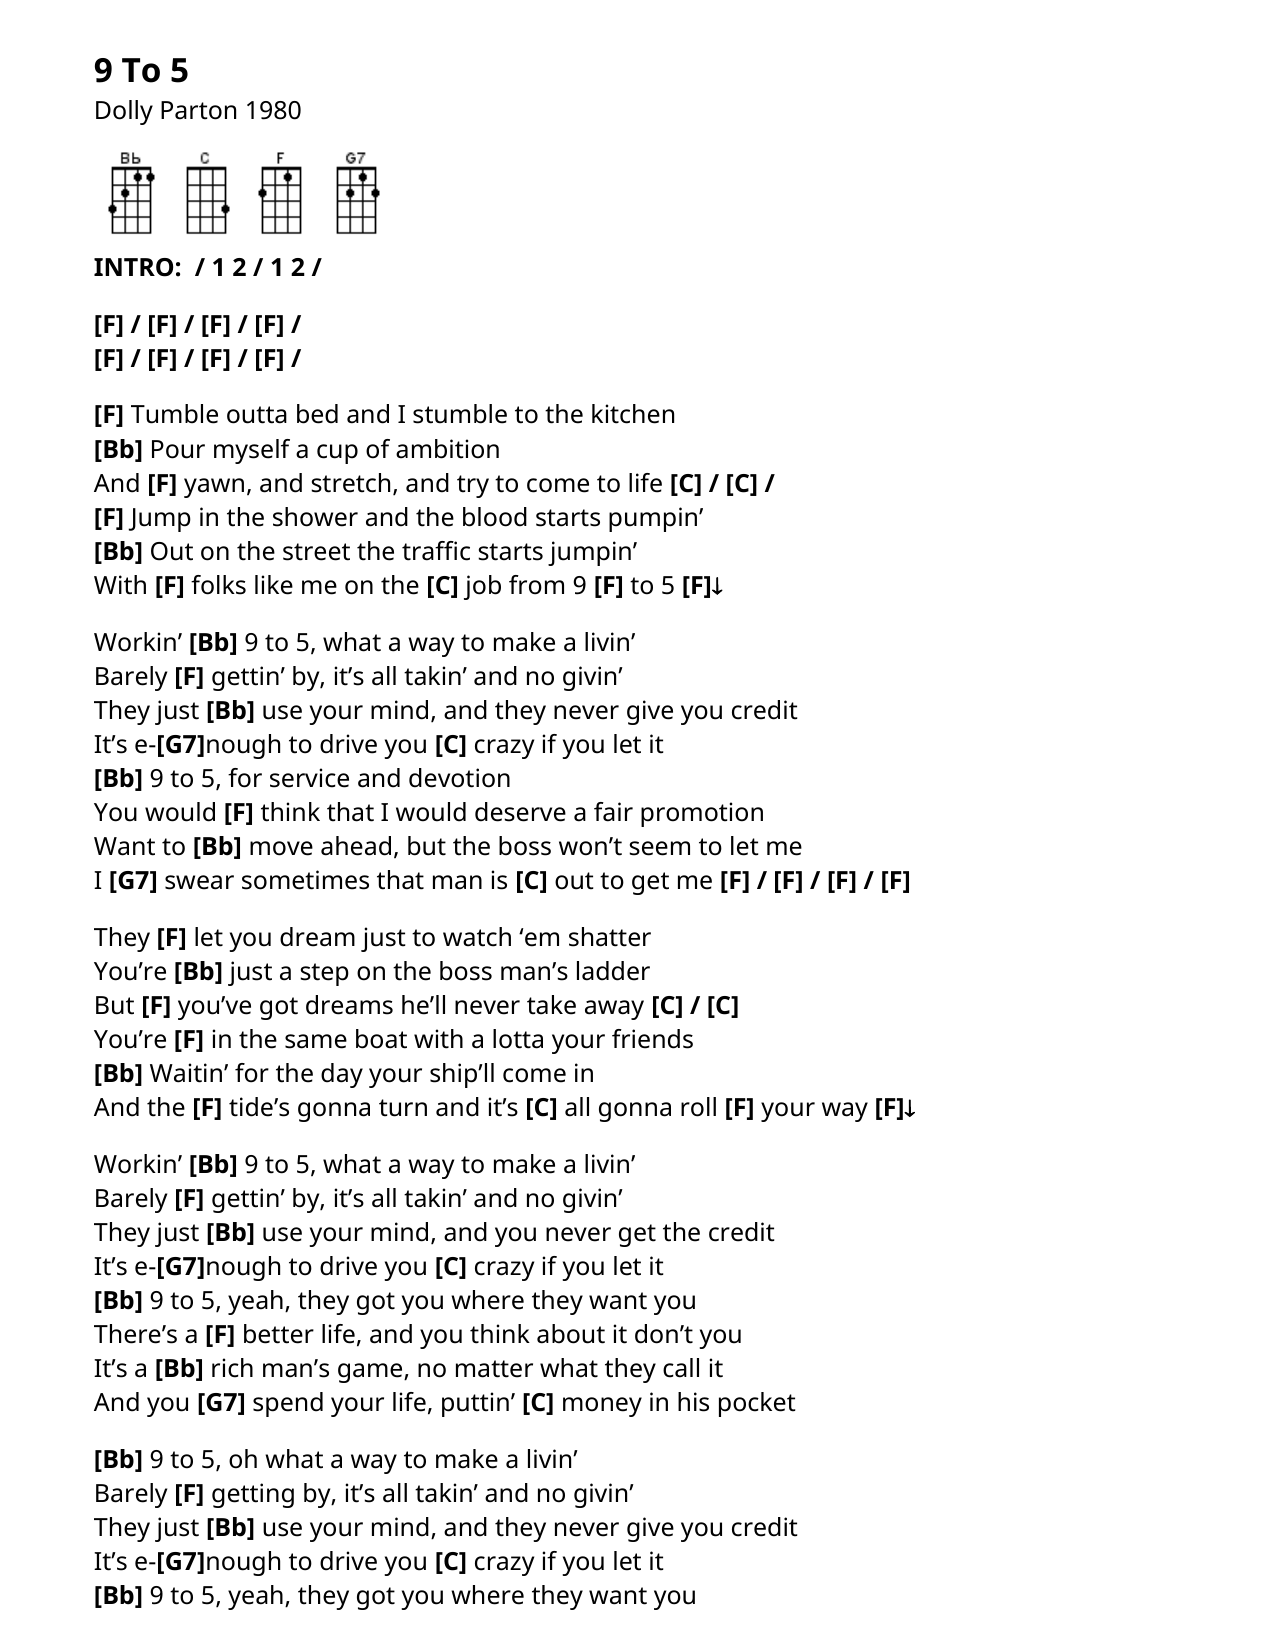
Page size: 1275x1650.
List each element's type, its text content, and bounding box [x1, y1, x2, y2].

text Dolly Parton 1980 [94, 92, 1256, 126]
text And you [G7] spend your life, puttin’ [C] money in his pocket [94, 1385, 1256, 1419]
text It’s e-[G7]nough to drive you [C] crazy if you let it [94, 1249, 1256, 1283]
text [F] Jump in the shower and the blood starts pumpin’ [94, 499, 1256, 533]
picture [93, 149, 394, 250]
text Barely [F] gettin’ by, it’s all takin’ and no givin’ [94, 1181, 1256, 1215]
text With [F] folks like me on the [C] job from 9 [F] to 5 [F] [94, 567, 1256, 602]
text Workin’ [Bb] 9 to 5, what a way to make a livin’ [94, 1147, 1256, 1181]
text Want to [Bb] move ahead, but the boss won’t seem to let me [94, 829, 1256, 863]
text You’re [F] in the same boat with a lotta your friends [94, 1022, 1256, 1056]
text It’s e-[G7]nough to drive you [C] crazy if you let it [94, 1544, 1256, 1578]
text They [F] let you dream just to watch ‘em shatter [94, 919, 1256, 953]
text They just [Bb] use your mind, and they never give you credit [94, 692, 1256, 726]
text I [G7] swear sometimes that man is [C] out to get me [F] / [F] / [F] / [F] [94, 863, 1256, 897]
text You would [F] think that I would deserve a fair promotion [94, 794, 1256, 829]
text [Bb] Waitin’ for the day your ship’ll come in [94, 1056, 1256, 1090]
text INTRO: / 1 2 / 1 2 / [94, 249, 1256, 284]
text You’re [Bb] just a step on the boss man’s ladder [94, 953, 1256, 988]
text But [F] you’ve got dreams he’ll never take away [C] / [C] [94, 988, 1256, 1022]
text It’s e-[G7]nough to drive you [C] crazy if you let it [94, 726, 1256, 761]
text [F] / [F] / [F] / [F] / [94, 306, 1256, 340]
text They just [Bb] use your mind, and they never give you credit [94, 1510, 1256, 1544]
text [Bb] 9 to 5, oh what a way to make a livin’ [94, 1442, 1256, 1476]
text And [F] yawn, and stretch, and try to come to life [C] / [C] / [94, 465, 1256, 499]
text [Bb] Out on the street the traffic starts jumpin’ [94, 533, 1256, 567]
text They just [Bb] use your mind, and you never get the credit [94, 1215, 1256, 1249]
text There’s a [F] better life, and you think about it don’t you [94, 1317, 1256, 1351]
text [F] / [F] / [F] / [F] / [94, 340, 1256, 374]
text It’s a [Bb] rich man’s game, no matter what they call it [94, 1351, 1256, 1385]
text [Bb] 9 to 5, yeah, they got you where they want you [94, 1283, 1256, 1317]
text Barely [F] getting by, it’s all takin’ and no givin’ [94, 1476, 1256, 1510]
text Workin’ [Bb] 9 to 5, what a way to make a livin’ [94, 624, 1256, 658]
text [Bb] Pour myself a cup of ambition [94, 431, 1256, 465]
text And the [F] tide’s gonna turn and it’s [C] all gonna roll [F] your way [F] [94, 1090, 1256, 1124]
text [F] Tumble outta bed and I stumble to the kitchen [94, 397, 1256, 431]
text [Bb] 9 to 5, for service and devotion [94, 761, 1256, 794]
subtitle 9 To 5 [94, 47, 1256, 92]
text Barely [F] gettin’ by, it’s all takin’ and no givin’ [94, 658, 1256, 692]
text [Bb] 9 to 5, yeah, they got you where they want you [94, 1578, 1256, 1612]
